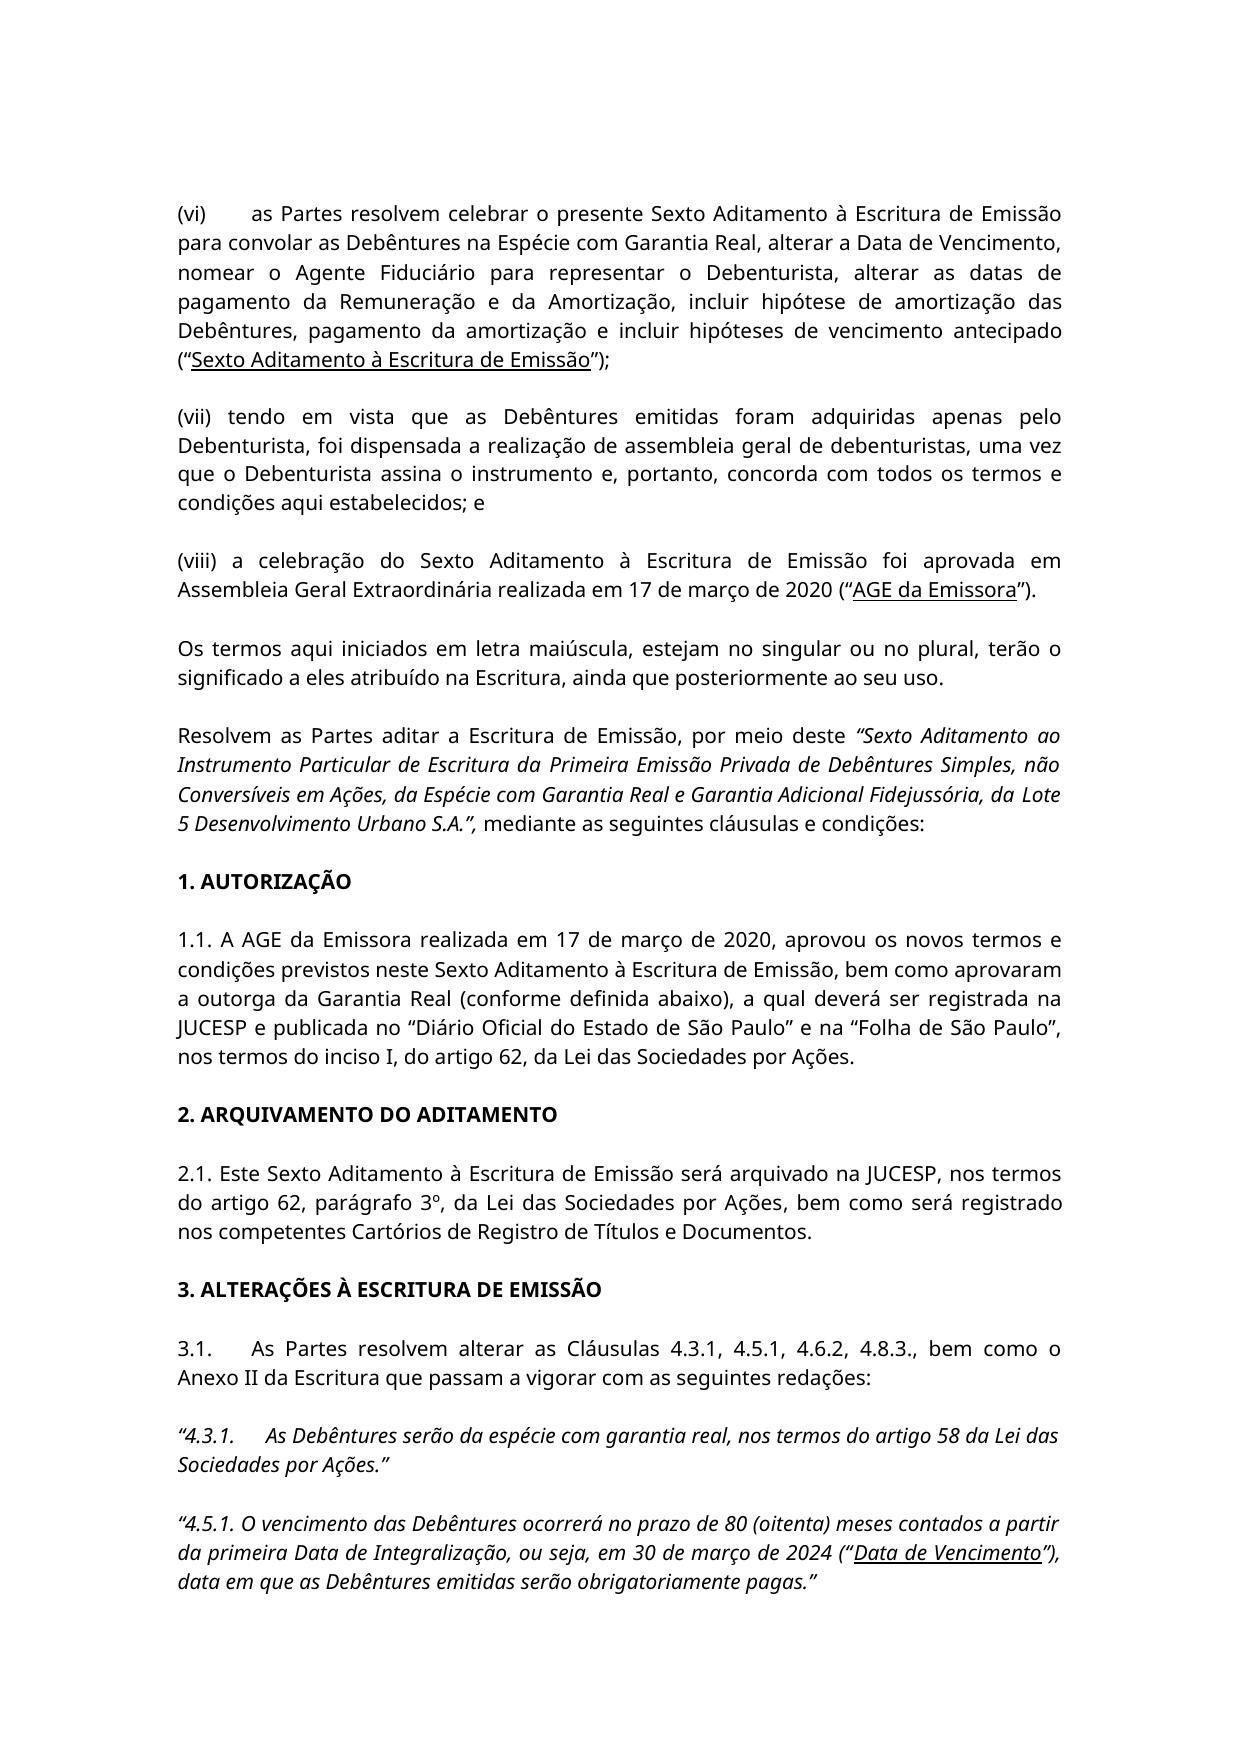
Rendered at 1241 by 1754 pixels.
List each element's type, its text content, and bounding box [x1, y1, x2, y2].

list 3. ALTERAÇÕES À ESCRITURA DE EMISSÃO [177, 1274, 1063, 1304]
list 2.1. Este Sexto Aditamento à Escritura de Emissão será arquivado na JUCESP, nos termos do artigo 62, parágrafo 3º, da Lei das Sociedades por Ações, bem como será registrado nos competentes Cartórios de Registro de Títulos e Documentos. [177, 1158, 1063, 1245]
list 2. ARQUIVAMENTO DO ADITAMENTO [177, 1099, 1063, 1129]
list 1. AUTORIZAÇÃO [177, 866, 1063, 895]
list 1.1. A AGE da Emissora realizada em 17 de março de 2020, aprovou os novos termos e condições previstos neste Sexto Aditamento à Escritura de Emissão, bem como aprovaram a outorga da Garantia Real (conforme definida abaixo), a qual deverá ser registrada na JUCESP e publicada no “Diário Oficial do Estado de São Paulo” e na “Folha de São Paulo”, nos termos do inciso I, do artigo 62, da Lei das Sociedades por Ações. [177, 924, 1063, 1070]
list Os termos aqui iniciados em letra maiúscula, estejam no singular ou no plural, terão o significado a eles atribuído na Escritura, ainda que posteriormente ao seu uso. [177, 633, 1063, 691]
list (viii) a celebração do Sexto Aditamento à Escritura de Emissão foi aprovada em Assembleia Geral Extraordinária realizada em 17 de março de 2020 (“AGE da Emissora”). [177, 545, 1063, 604]
text (vii) tendo em vista que as Debêntures emitidas foram adquiridas apenas pelo Debenturista, foi dispensada a realização de assembleia geral de debenturistas, uma vez que o Debenturista assina o instrumento e, portanto, concorda com todos os termos e condições aqui estabelecidos; e [177, 402, 1063, 516]
list (vi) as Partes resolvem celebrar o presente Sexto Aditamento à Escritura de Emissão para convolar as Debêntures na Espécie com Garantia Real, alterar a Data de Vencimento, nomear o Agente Fiduciário para representar o Debenturista, alterar as datas de pagamento da Remuneração e da Amortização, incluir hipótese de amortização das Debêntures, pagamento da amortização e incluir hipóteses de vencimento antecipado (“Sexto Aditamento à Escritura de Emissão”); [177, 198, 1063, 373]
list “4.3.1. As Debêntures serão da espécie com garantia real, nos termos do artigo 58 da Lei das Sociedades por Ações.” [177, 1420, 1063, 1479]
list “4.5.1. O vencimento das Debêntures ocorrerá no prazo de 80 (oitenta) meses contados a partir da primeira Data de Integralização, ou seja, em 30 de março de 2024 (“Data de Vencimento”), data em que as Debêntures emitidas serão obrigatoriamente pagas.” [177, 1508, 1063, 1595]
list 3.1. As Partes resolvem alterar as Cláusulas 4.3.1, 4.5.1, 4.6.2, 4.8.3., bem como o Anexo II da Escritura que passam a vigorar com as seguintes redações: [177, 1333, 1063, 1391]
list Resolvem as Partes aditar a Escritura de Emissão, por meio deste “Sexto Aditamento ao Instrumento Particular de Escritura da Primeira Emissão Privada de Debêntures Simples, não Conversíveis em Ações, da Espécie com Garantia Real e Garantia Adicional Fidejussória, da Lote 5 Desenvolvimento Urbano S.A.”, mediante as seguintes cláusulas e condições: [177, 720, 1063, 837]
